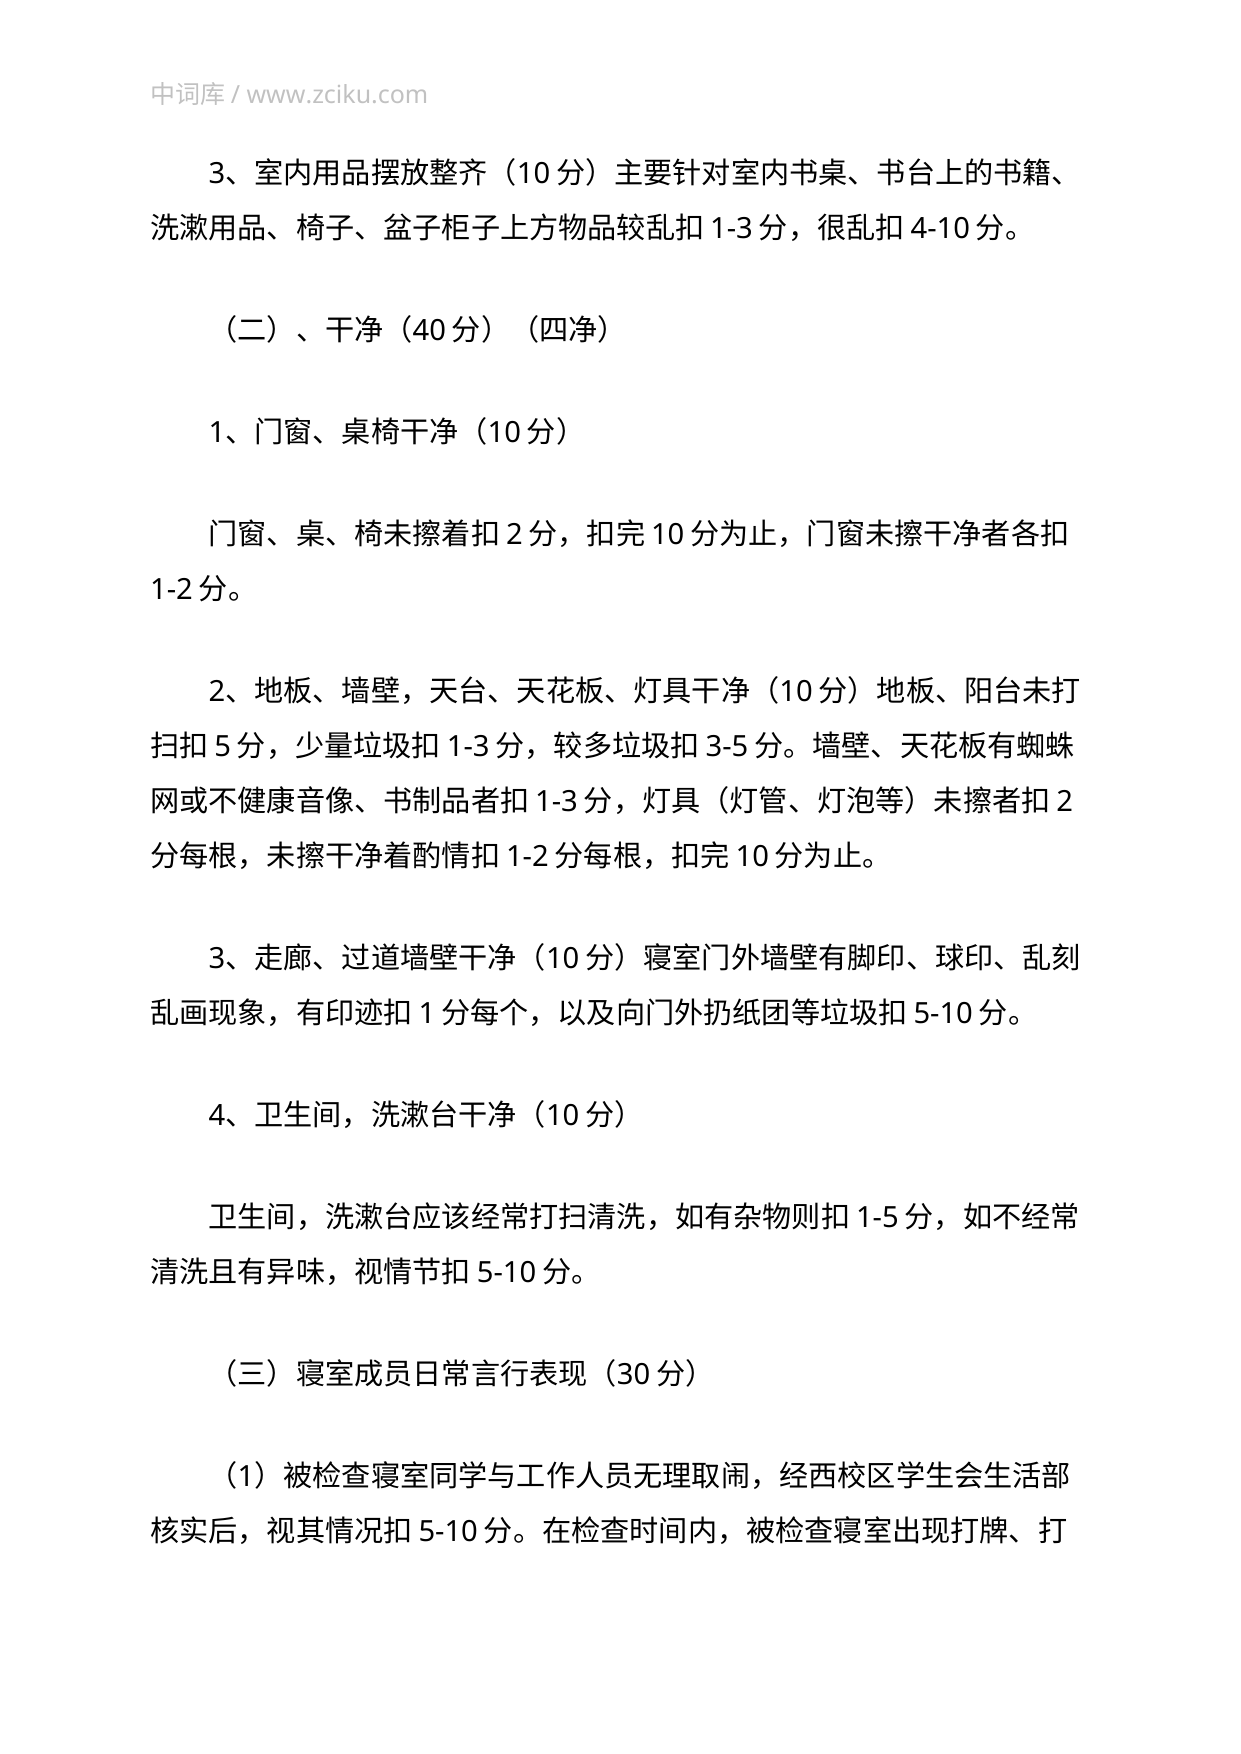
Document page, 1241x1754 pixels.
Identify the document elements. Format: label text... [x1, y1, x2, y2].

text （二）、干净（40分）（四净） [150, 307, 1090, 349]
text 4、卫生间，洗漱台干净（10分） [150, 1092, 1090, 1134]
text （三）寝室成员日常言行表现（30分） [150, 1351, 1090, 1393]
text 门窗、桌、椅未擦着扣2分，扣完10分为止，门窗未擦干净者各扣1-2分。 [150, 511, 1090, 608]
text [150, 1453, 1090, 1550]
text 2、地板、墙壁，天台、天花板、灯具干净（10分）地板、阳台未打扫扣5分，少量垃圾扣1-3分，较多垃圾扣3-5分。墙壁、天花板有蜘蛛网或不健康音像、书制品者扣1-3分，灯具（灯管、灯泡等）未擦者扣2分每根，未擦干净着酌情扣1-2分每根，扣完10分为止。 [150, 668, 1090, 875]
text 卫生间，洗漱台应该经常打扫清洗，如有杂物则扣1-5分，如不经常清洗且有异味，视情节扣5-10分。 [150, 1194, 1090, 1291]
text 3、走廊、过道墙壁干净（10分）寝室门外墙壁有脚印、球印、乱刻乱画现象，有印迹扣1分每个，以及向门外扔纸团等垃圾扣5-10分。 [150, 935, 1090, 1032]
text 1、门窗、桌椅干净（10分） [150, 409, 1090, 451]
text 3、室内用品摆放整齐（10分）主要针对室内书桌、书台上的书籍、洗漱用品、椅子、盆子柜子上方物品较乱扣1-3分，很乱扣4-10分。 [150, 150, 1090, 247]
